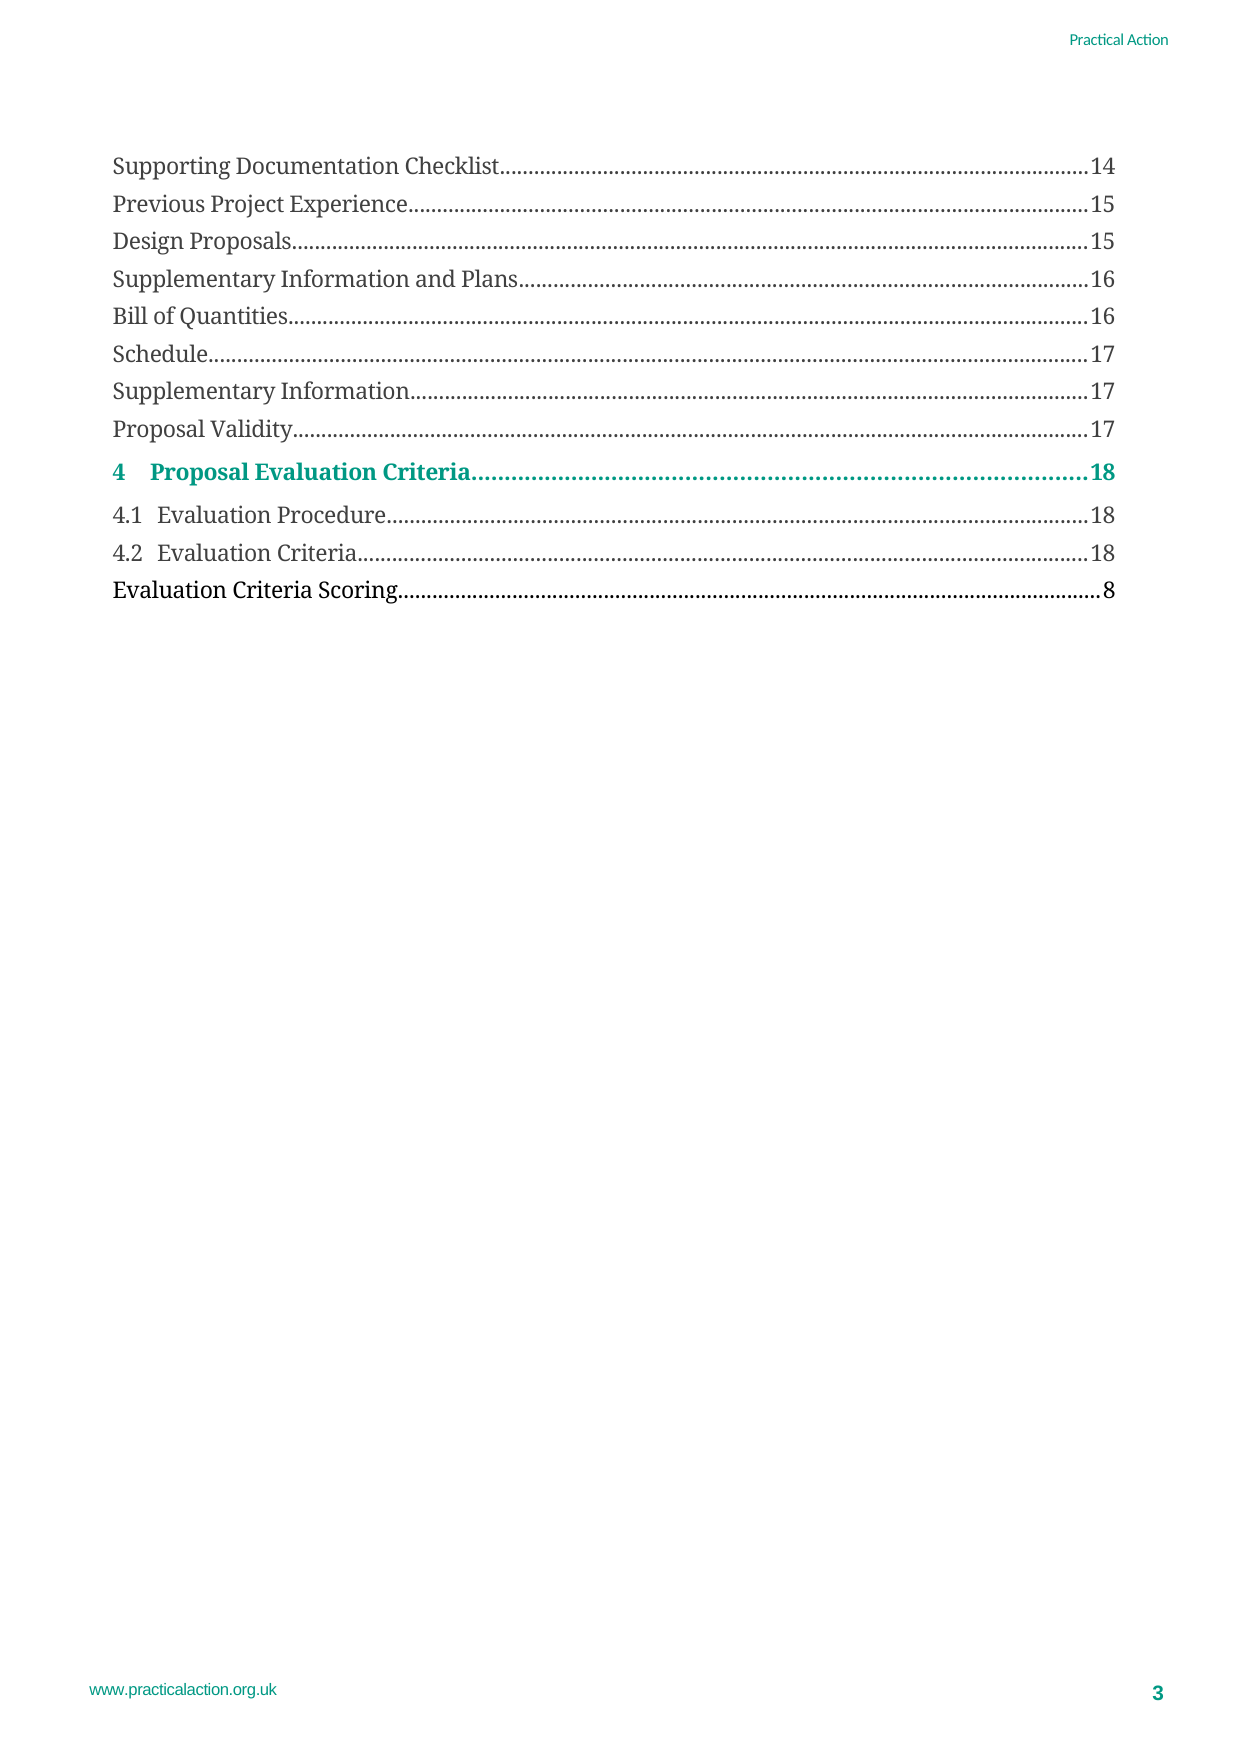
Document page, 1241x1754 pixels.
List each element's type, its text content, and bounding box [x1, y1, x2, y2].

text Previous Project Experience 15 [112, 187, 1128, 219]
text Design Proposals 15 [112, 225, 1128, 256]
text Supplementary Information and Plans 16 [112, 262, 1128, 294]
text Bill of Quantities 16 [112, 300, 1128, 331]
text Proposal Validity 17 [112, 412, 1128, 444]
text Schedule 17 [112, 337, 1128, 369]
text Supporting Documentation Checklist 14 [112, 150, 1128, 181]
text Supplementary Information 17 [112, 375, 1128, 406]
text Evaluation Criteria Scoring 8 [112, 574, 1128, 605]
text 4 Proposal Evaluation Criteria 18 [112, 456, 1128, 487]
text 4.2 Evaluation Criteria 18 [112, 536, 1128, 568]
text 4.1 Evaluation Procedure 18 [112, 499, 1128, 530]
